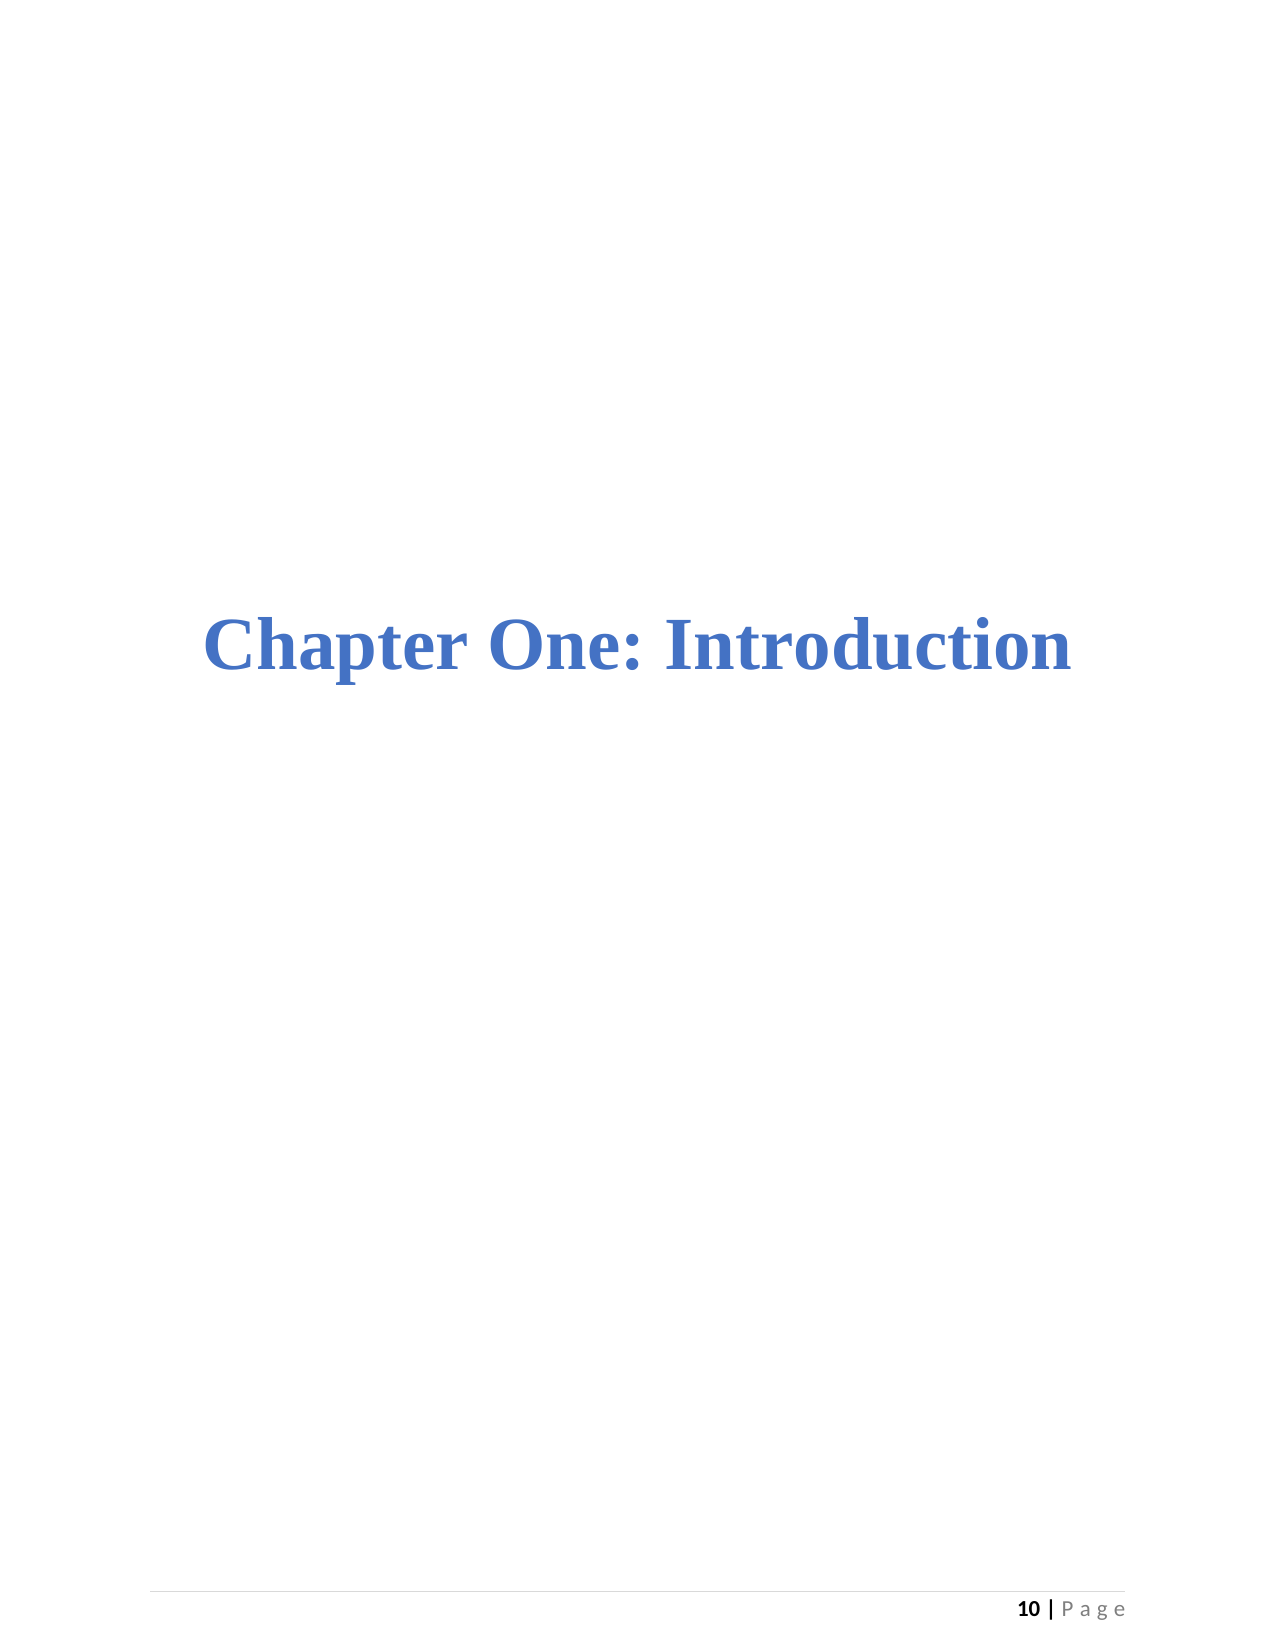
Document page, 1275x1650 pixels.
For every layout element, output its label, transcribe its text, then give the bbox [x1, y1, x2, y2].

text Chapter One: Introduction [150, 599, 1125, 685]
